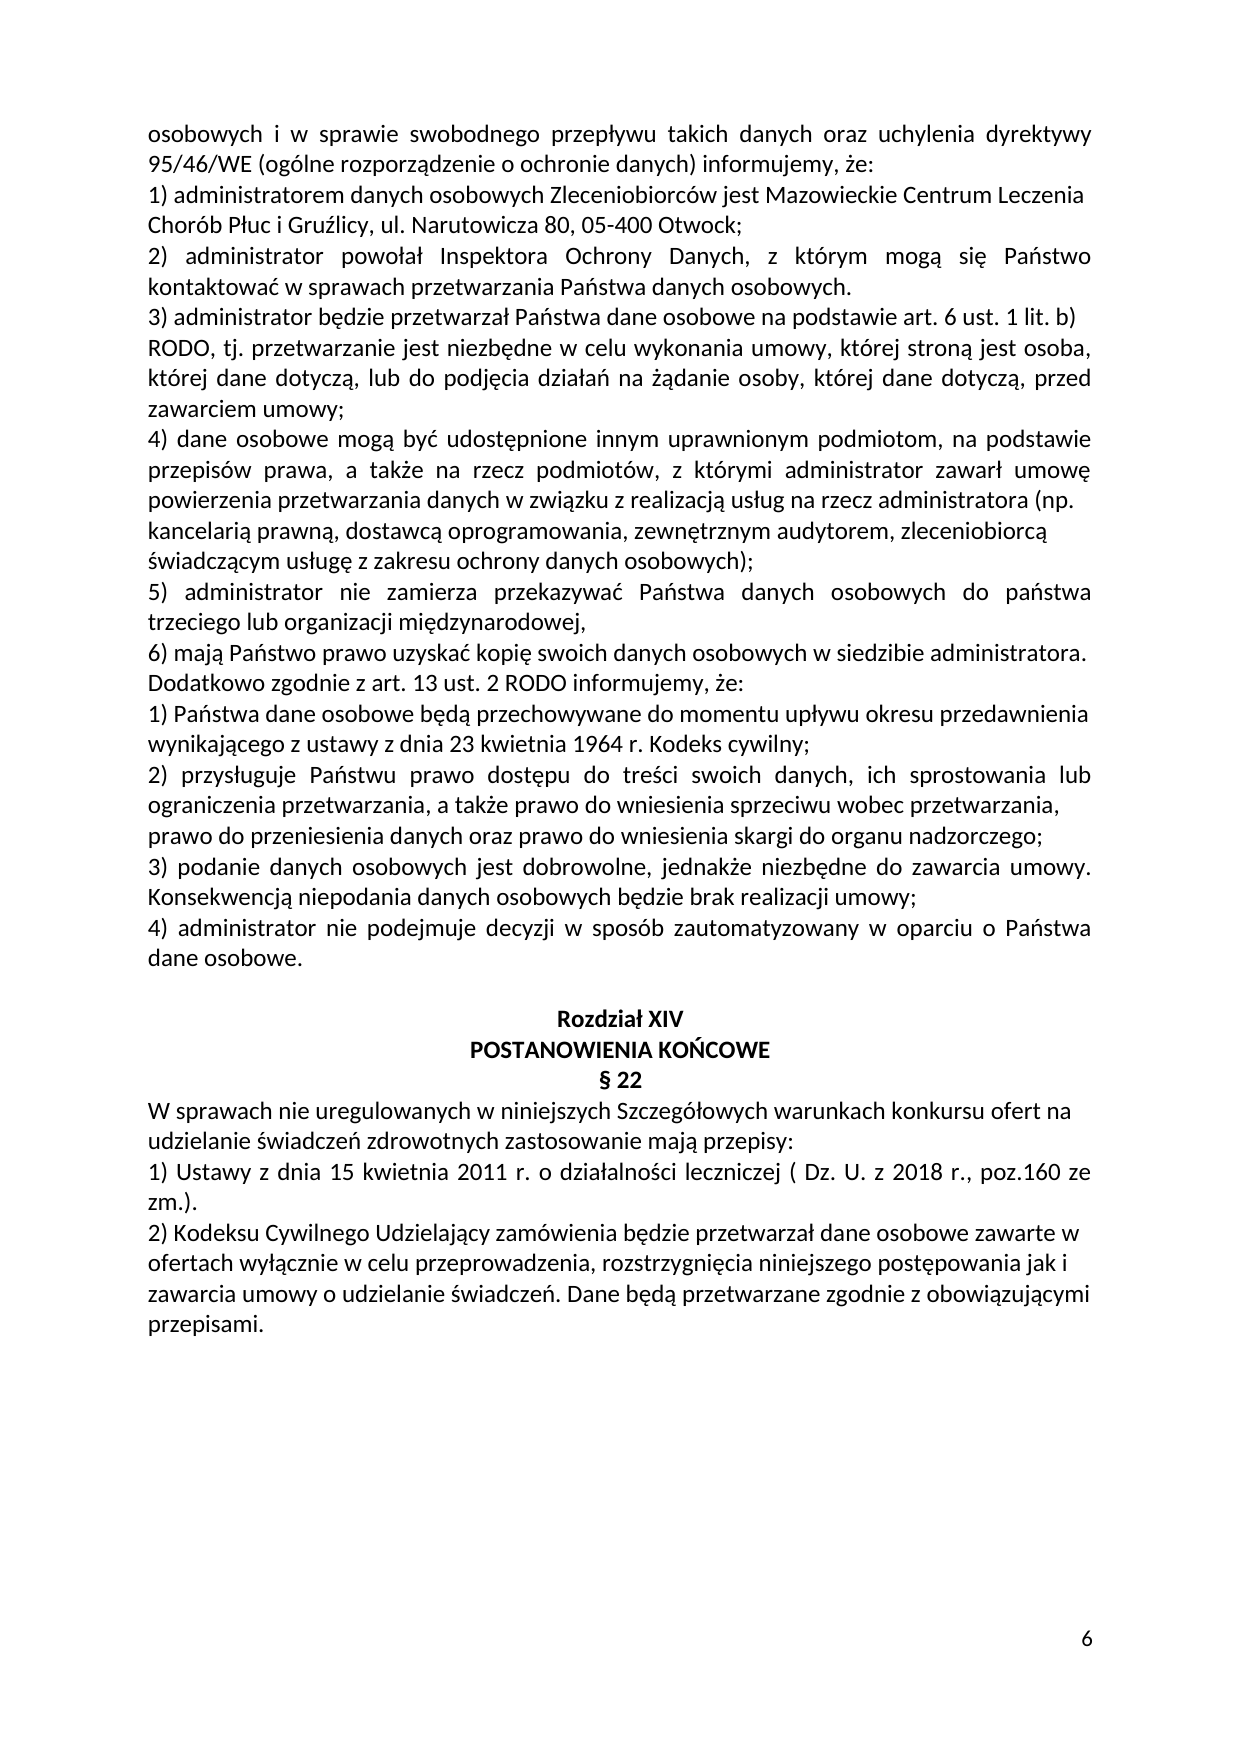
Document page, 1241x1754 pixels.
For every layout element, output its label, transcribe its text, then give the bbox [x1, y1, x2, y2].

text 4) administrator nie podejmuje decyzji w sposób zautomatyzowany w oparciu o Państwa dane osobowe. [148, 912, 1093, 973]
text 3) podanie danych osobowych jest dobrowolne, jednakże niezbędne do zawarcia umowy. Konsekwencją niepodania danych osobowych będzie brak realizacji umowy; [148, 851, 1093, 912]
text RODO, tj. przetwarzanie jest niezbędne w celu wykonania umowy, której stroną jest osoba, której dane dotyczą, lub do podjęcia działań na żądanie osoby, której dane dotyczą, przed zawarciem umowy; [148, 332, 1093, 423]
text prawo do przeniesienia danych oraz prawo do wniesienia skargi do organu nadzorczego; [148, 820, 1093, 851]
text wynikającego z ustawy z dnia 23 kwietnia 1964 r. Kodeks cywilny; [148, 728, 1093, 759]
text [148, 118, 1093, 179]
text 4) dane osobowe mogą być udostępnione innym uprawnionym podmiotom, na podstawie przepisów prawa, a także na rzecz podmiotów, z którymi administrator zawarł umowę powierzenia przetwarzania danych w związku z realizacją usług na rzecz administratora (np. [148, 423, 1093, 515]
text Dodatkowo zgodnie z art. 13 ust. 2 RODO informujemy, że: [148, 667, 1093, 698]
text Rozdział XIV [148, 1003, 1093, 1034]
text § 22 [148, 1064, 1093, 1095]
text świadczącym usługę z zakresu ochrony danych osobowych); [148, 545, 1093, 576]
text 5) administrator nie zamierza przekazywać Państwa danych osobowych do państwa trzeciego lub organizacji międzynarodowej, [148, 576, 1093, 637]
text 1) Państwa dane osobowe będą przechowywane do momentu upływu okresu przedawnienia [148, 698, 1093, 728]
text 2) przysługuje Państwu prawo dostępu do treści swoich danych, ich sprostowania lub ograniczenia przetwarzania, a także prawo do wniesienia sprzeciwu wobec przetwarzania, [148, 759, 1093, 820]
text POSTANOWIENIA KOŃCOWE [148, 1034, 1093, 1064]
text 1) Ustawy z dnia 15 kwietnia 2011 r. o działalności leczniczej ( Dz. U. z 2018 r., poz.160 ze zm.). [148, 1156, 1093, 1217]
text 6) mają Państwo prawo uzyskać kopię swoich danych osobowych w siedzibie administratora. [148, 637, 1093, 667]
text 3) administrator będzie przetwarzał Państwa dane osobowe na podstawie art. 6 ust. 1 lit. b) [148, 301, 1093, 332]
text 1) administratorem danych osobowych Zleceniobiorców jest Mazowieckie Centrum Leczenia Chorób Płuc i Gruźlicy, ul. Narutowicza 80, 05-400 Otwock; [148, 179, 1093, 240]
text kancelarią prawną, dostawcą oprogramowania, zewnętrznym audytorem, zleceniobiorcą [148, 515, 1093, 545]
text 2) administrator powołał Inspektora Ochrony Danych, z którym mogą się Państwo kontaktować w sprawach przetwarzania Państwa danych osobowych. [148, 240, 1093, 301]
text 2) Kodeksu Cywilnego Udzielający zamówienia będzie przetwarzał dane osobowe zawarte w ofertach wyłącznie w celu przeprowadzenia, rozstrzygnięcia niniejszego postępowania jak i zawarcia umowy o udzielanie świadczeń. Dane będą przetwarzane zgodnie z obowiązującymi przepisami. [148, 1217, 1093, 1339]
text W sprawach nie uregulowanych w niniejszych Szczegółowych warunkach konkursu ofert na udzielanie świadczeń zdrowotnych zastosowanie mają przepisy: [148, 1095, 1093, 1156]
